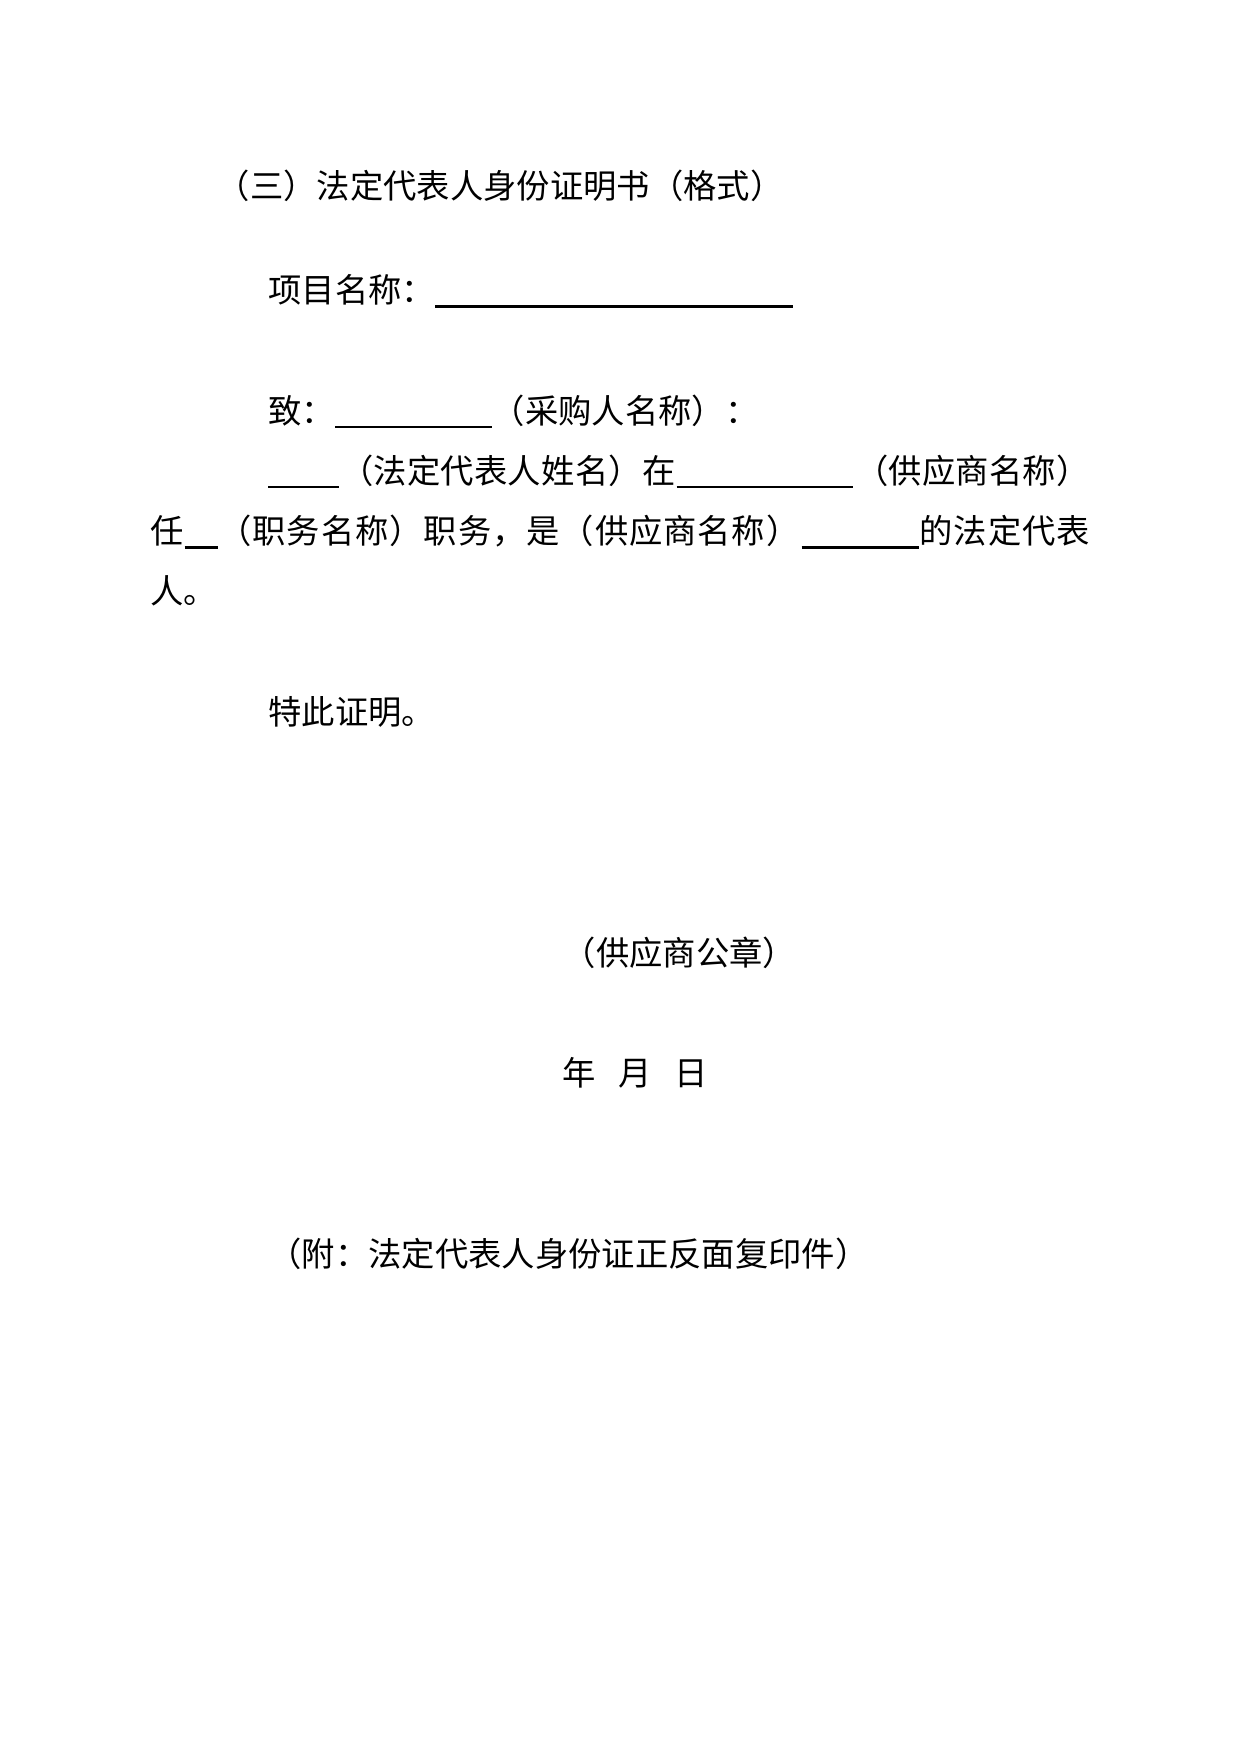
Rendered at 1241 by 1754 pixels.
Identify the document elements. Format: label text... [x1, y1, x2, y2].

text （附：法定代表人身份证正反面复印件） [150, 1218, 1090, 1278]
text 项目名称： [150, 254, 1090, 315]
text 年 月 日 [150, 1037, 1090, 1097]
text （法定代表人姓名）在 （供应商名称）任 （职务名称）职务，是（供应商名称） 的法定代表人。 [150, 435, 1090, 616]
text 致： （采购人名称）： [150, 375, 1090, 435]
list （三）法定代表人身份证明书（格式） [150, 150, 1090, 210]
text 特此证明。 [150, 676, 1090, 736]
text （供应商公章） [150, 917, 1090, 977]
